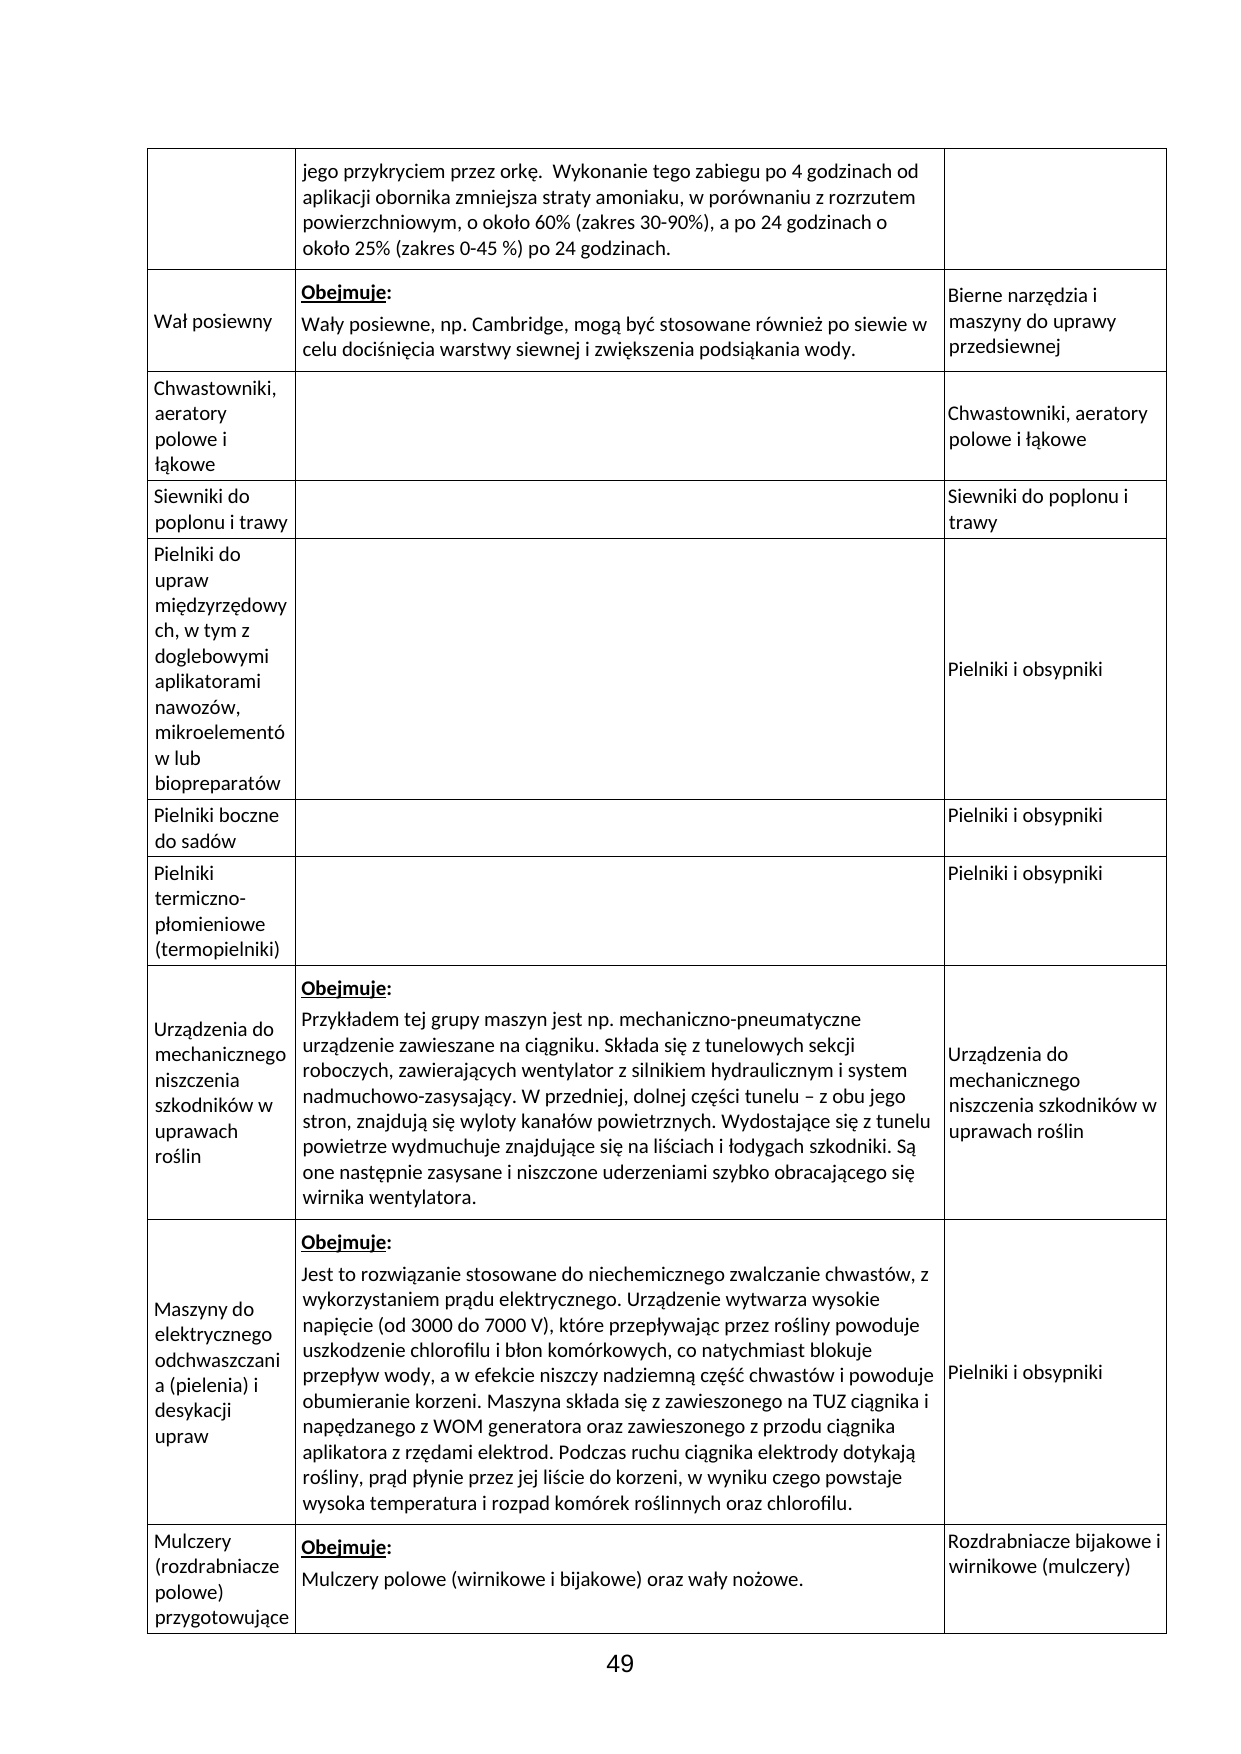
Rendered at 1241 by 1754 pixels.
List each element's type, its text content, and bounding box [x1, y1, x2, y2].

table_cell [296, 857, 944, 965]
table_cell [945, 1525, 1166, 1633]
table_cell Bierne narzędzia i maszyny do uprawy przedsiewnej [945, 270, 1166, 371]
table_cell Pielniki i obsypniki [945, 800, 1166, 856]
table_cell Pielniki i obsypniki [945, 857, 1166, 965]
table_cell [296, 800, 944, 856]
table_cell [296, 481, 944, 537]
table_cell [148, 1525, 295, 1633]
table_cell Maszyny do elektrycznego odchwaszczania (pielenia) i desykacji upraw [148, 1220, 295, 1524]
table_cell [945, 149, 1166, 269]
table_cell Urządzenia do mechanicznego niszczenia szkodników w uprawach roślin [148, 966, 295, 1219]
table_cell Siewniki do poplonu i trawy [945, 481, 1166, 537]
table_cell [296, 539, 944, 798]
table_cell Urządzenia do mechanicznego niszczenia szkodników w uprawach roślin [945, 966, 1166, 1219]
table_cell Pielniki do upraw międzyrzędowych, w tym z doglebowymi aplikatorami nawozów, mikroelementów lub biopreparatów [148, 539, 295, 798]
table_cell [296, 1525, 944, 1633]
table_cell Obejmuje: Wały posiewne, np. Cambridge, mogą być stosowane również po siewie w celu dociśnięcia warstwy siewnej i zwiększenia podsiąkania wody. [296, 270, 944, 371]
table_cell [296, 372, 944, 480]
table_cell Pielniki i obsypniki [945, 1220, 1166, 1524]
table_cell Chwastowniki, aeratory polowe i łąkowe [945, 372, 1166, 480]
table_cell Pielniki termiczno-płomieniowe (termopielniki) [148, 857, 295, 965]
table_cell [148, 149, 295, 269]
table_cell Chwastowniki, aeratory polowe i łąkowe [148, 372, 295, 480]
table_cell Obejmuje: Jest to rozwiązanie stosowane do niechemicznego zwalczanie chwastów, z wykorzystaniem prądu elektrycznego. Urządzenie wytwarza wysokie napięcie (od 3000 do 7000 V), które przepływając przez rośliny powoduje uszkodzenie chlorofilu i błon komórkowych, co natychmiast blokuje przepływ wody, a w efekcie niszczy nadziemną część chwastów i powoduje obumieranie korzeni. Maszyna składa się z zawieszonego na TUZ ciągnika i napędzanego z WOM generatora oraz zawieszonego z przodu ciągnika aplikatora z rzędami elektrod. Podczas ruchu ciągnika elektrody dotykają rośliny, prąd płynie przez jej liście do korzeni, w wyniku czego powstaje wysoka temperatura i rozpad komórek roślinnych oraz chlorofilu. [296, 1220, 944, 1524]
table_cell Wał posiewny [148, 270, 295, 371]
table_cell Obejmuje: Przykładem tej grupy maszyn jest np. mechaniczno-pneumatyczne urządzenie zawieszane na ciągniku. Składa się z tunelowych sekcji roboczych, zawierających wentylator z silnikiem hydraulicznym i system nadmuchowo-zasysający. W przedniej, dolnej części tunelu – z obu jego stron, znajdują się wyloty kanałów powietrznych. Wydostające się z tunelu powietrze wydmuchuje znajdujące się na liściach i łodygach szkodniki. Są one następnie zasysane i niszczone uderzeniami szybko obracającego się wirnika wentylatora. [296, 966, 944, 1219]
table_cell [296, 149, 944, 269]
table_cell Pielniki i obsypniki [945, 539, 1166, 798]
table_cell Pielniki boczne do sadów [148, 800, 295, 856]
table_cell Siewniki do poplonu i trawy [148, 481, 295, 537]
